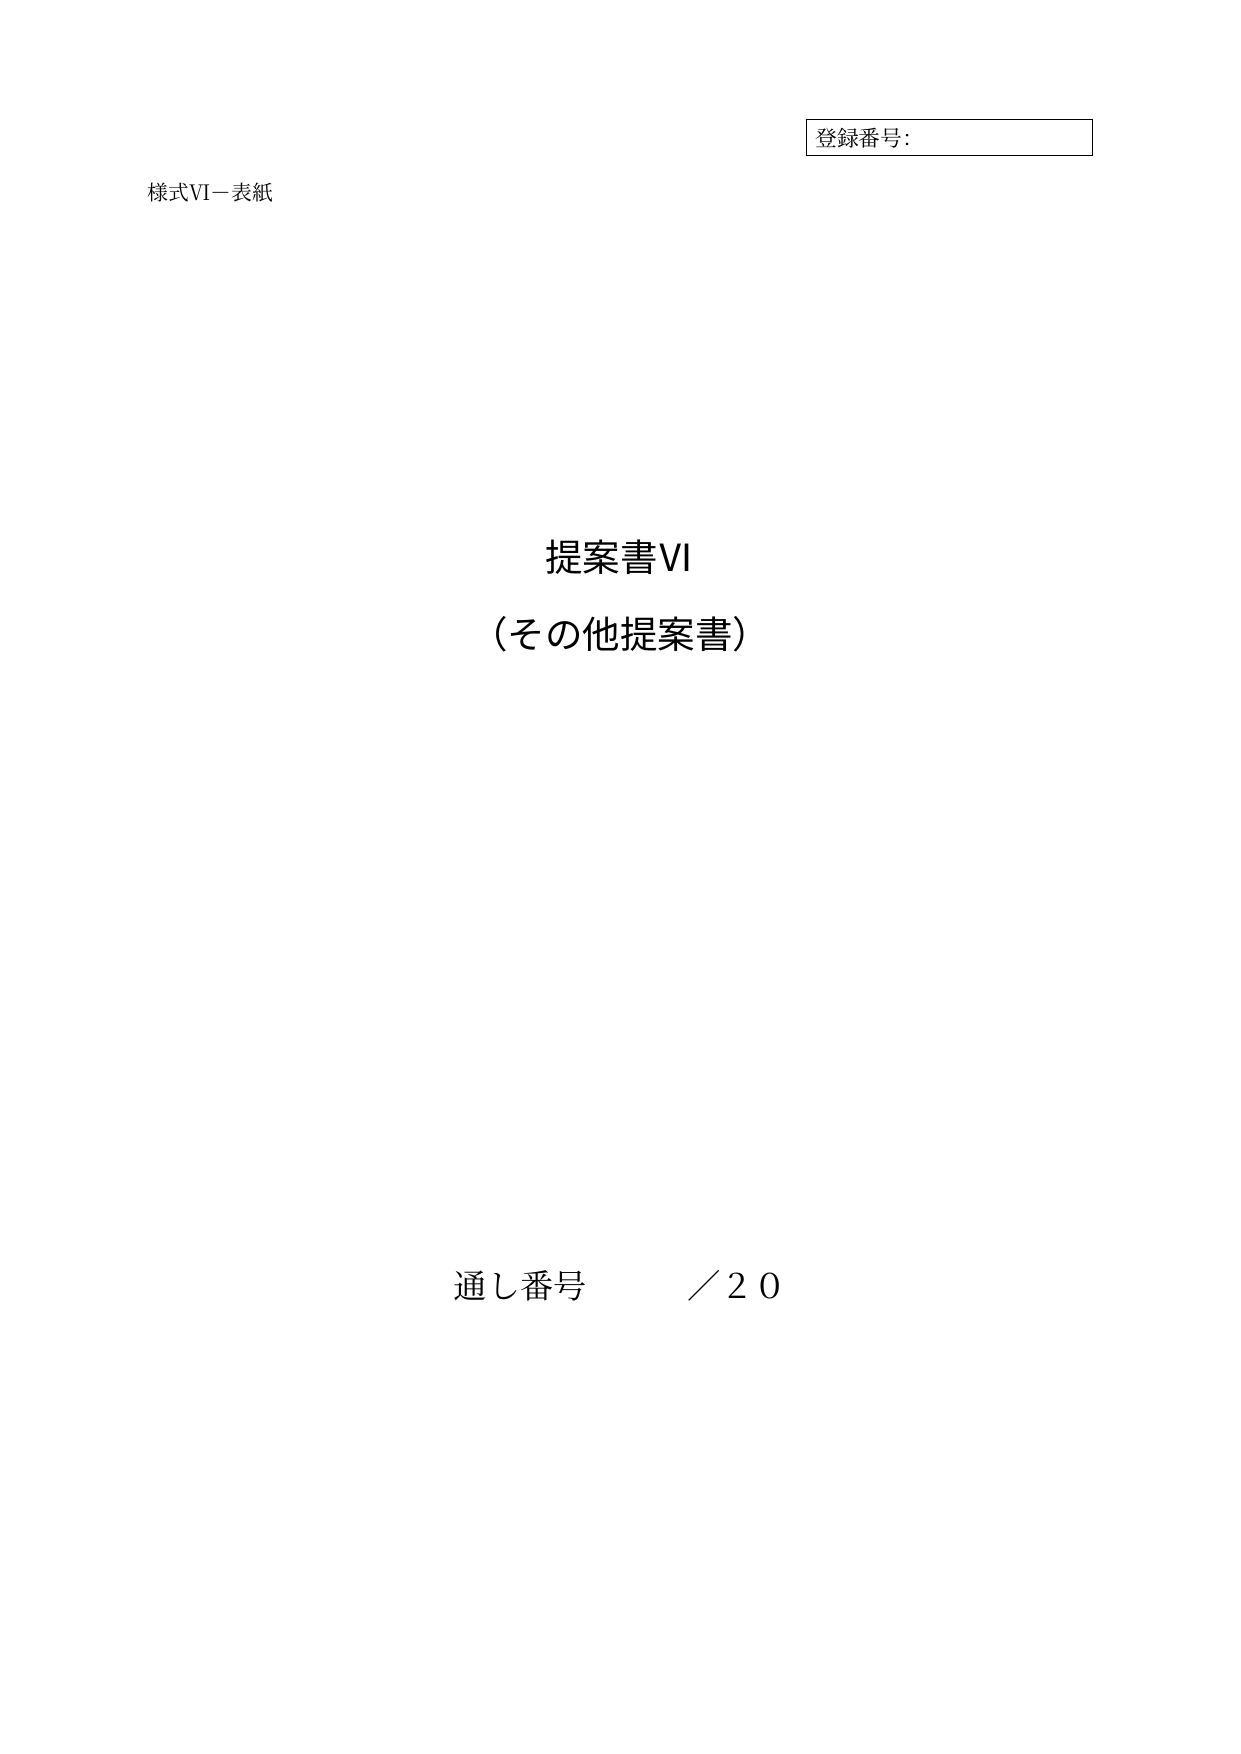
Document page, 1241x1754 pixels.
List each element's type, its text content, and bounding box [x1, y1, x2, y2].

text （その他提案書） [148, 594, 1092, 670]
text 様式Ⅵ－表紙 [148, 172, 1092, 210]
text 通し番号 ／２０ [148, 1245, 1092, 1322]
text 提案書Ⅵ [148, 517, 1092, 594]
